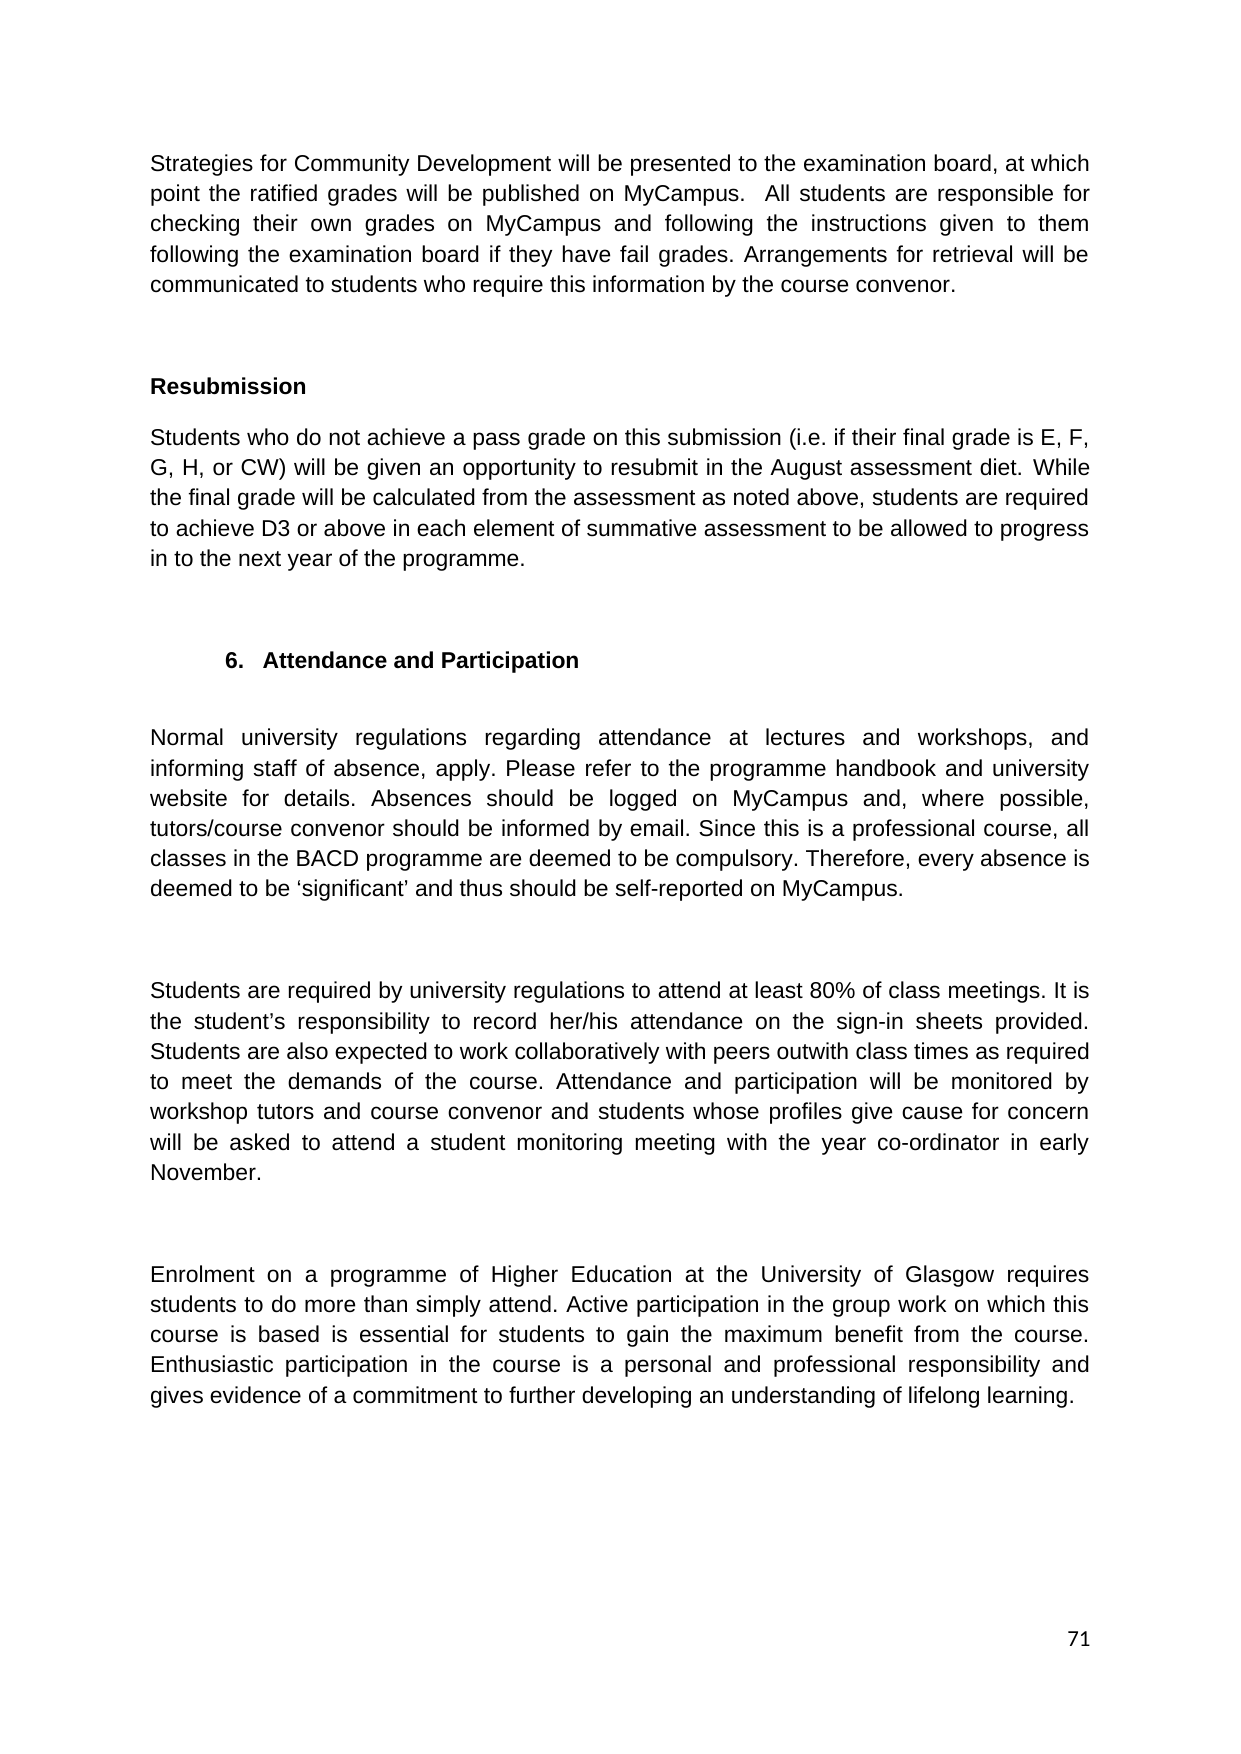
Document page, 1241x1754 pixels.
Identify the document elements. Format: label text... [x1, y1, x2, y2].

text Students who do not achieve a pass grade on this submission (i.e. if their final grade is E, F, G, H, or CW) will be given an opportunity to resubmit in the August assessment diet. While the final grade will be calculated from the assessment as noted above, students are required to achieve D3 or above in each element of summative assessment to be allowed to progress in to the next year of the programme. [150, 424, 1090, 571]
text Students are required by university regulations to attend at least 80% of class meetings. It is the student’s responsibility to record her/his attendance on the sign-in sheets provided. Students are also expected to work collaboratively with peers outwith class times as required to meet the demands of the course. Attendance and participation will be monitored by workshop tutors and course convenor and students whose profiles give cause for concern will be asked to attend a student monitoring meeting with the year co-ordinator in early November. [150, 977, 1090, 1185]
text Enrolment on a programme of Higher Education at the University of Glasgow requires students to do more than simply attend. Active participation in the group work on which this course is based is essential for students to gain the maximum benefit from the course. Enthusiastic participation in the course is a personal and professional responsibility and gives evidence of a commitment to further developing an understanding of lifelong learning. [150, 1261, 1090, 1408]
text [150, 150, 1090, 297]
text Normal university regulations regarding attendance at lectures and workshops, and informing staff of absence, apply. Please refer to the programme handbook and university website for details. Absences should be logged on MyCampus and, where possible, tutors/course convenor should be informed by email. Since this is a professional course, all classes in the BACD programme are deemed to be compulsory. Therefore, every absence is deemed to be ‘significant’ and thus should be self-reported on MyCampus. [150, 724, 1090, 902]
text Resubmission [150, 373, 1090, 399]
list Attendance and Participation [225, 647, 1090, 673]
